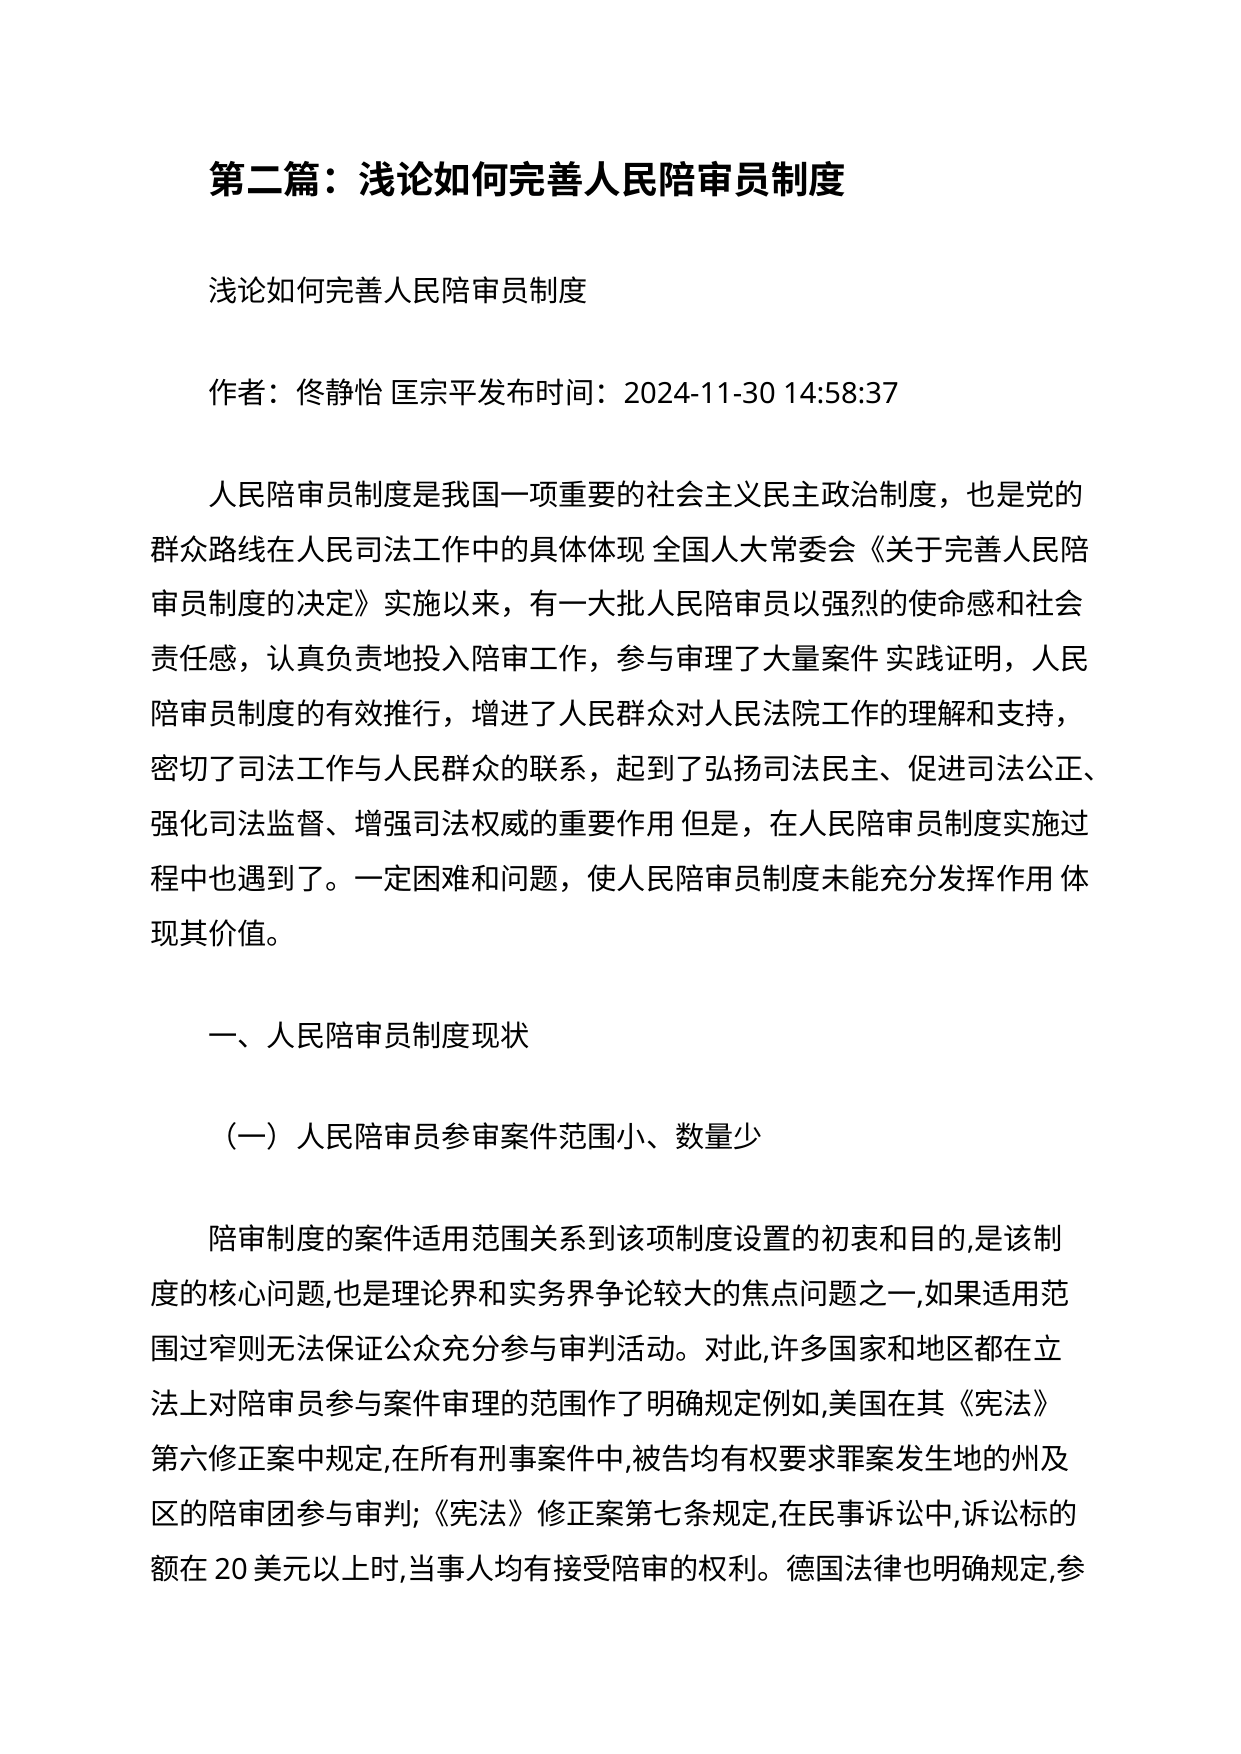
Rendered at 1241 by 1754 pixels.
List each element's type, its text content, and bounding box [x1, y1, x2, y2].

text 人民陪审员制度是我国一项重要的社会主义民主政治制度，也是党的群众路线在人民司法工作中的具体体现 全国人大常委会《关于完善人民陪审员制度的决定》实施以来，有一大批人民陪审员以强烈的使命感和社会责任感，认真负责地投入陪审工作，参与审理了大量案件 实践证明，人民陪审员制度的有效推行，增进了人民群众对人民法院工作的理解和支持，密切了司法工作与人民群众的联系，起到了弘扬司法民主、促进司法公正、强化司法监督、增强司法权威的重要作用 但是，在人民陪审员制度实施过程中也遇到了。一定困难和问题，使人民陪审员制度未能充分发挥作用 体现其价值。 [150, 471, 1090, 953]
text 第二篇：浅论如何完善人民陪审员制度 [150, 150, 1090, 204]
text （一）人民陪审员参审案件范围小、数量少 [150, 1114, 1090, 1156]
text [150, 1216, 1090, 1588]
text 浅论如何完善人民陪审员制度 [150, 267, 1090, 310]
text 一、人民陪审员制度现状 [150, 1012, 1090, 1054]
text 作者：佟静怡 匡宗平发布时间：2024-11-30 14:58:37 [150, 369, 1090, 412]
